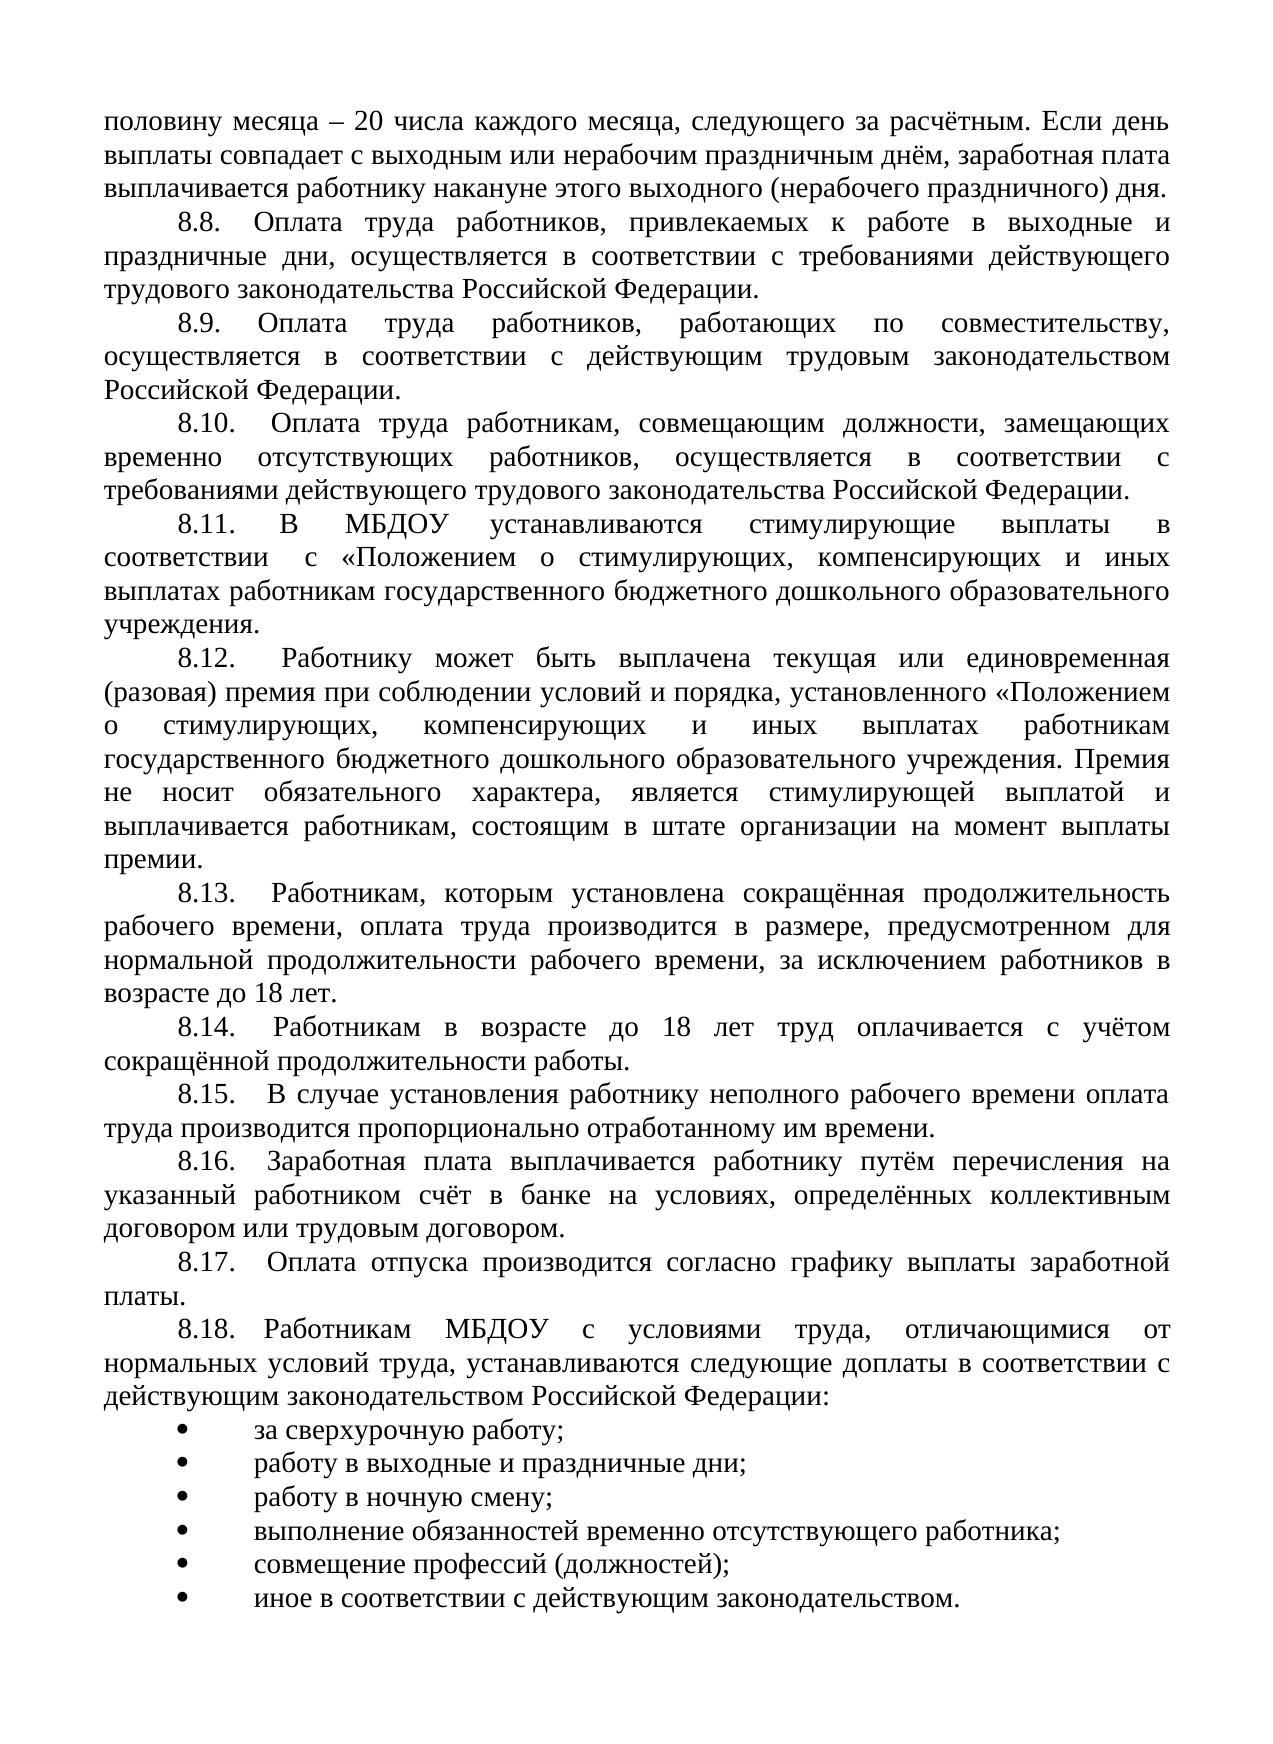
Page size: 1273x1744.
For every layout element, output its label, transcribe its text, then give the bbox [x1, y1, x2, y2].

list Работнику может быть выплачена текущая или единовременная (разовая) премия при соблюдении условий и порядка, установленного «Положением о стимулирующих, компенсирующих и иных выплатах работникам государственного бюджетного дошкольного образовательного учреждения. Премия не носит обязательного характера, является стимулирующей выплатой и выплачивается работникам, состоящим в штате организации на момент выплаты премии. [103, 640, 1170, 875]
list работу в выходные и праздничные дни; [103, 1445, 1170, 1479]
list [103, 103, 1170, 204]
list за сверхурочную работу; [103, 1412, 1170, 1445]
list Оплата труда работников, работающих по совместительству, осуществляется в соответствии с действующим трудовым законодательством Российской Федерации. [103, 305, 1170, 405]
list В случае установления работнику неполного рабочего времени оплата труда производится пропорционально отработанному им времени. [103, 1076, 1170, 1143]
list Заработная плата выплачивается работнику путём перечисления на указанный работником счёт в банке на условиях, определённых коллективным договором или трудовым договором. [103, 1143, 1170, 1244]
list иное в соответствии с действующим законодательством. [103, 1580, 1170, 1614]
list Оплата труда работников, привлекаемых к работе в выходные и праздничные дни, осуществляется в соответствии с требованиями действующего трудового законодательства Российской Федерации. [103, 204, 1170, 305]
list Работникам МБДОУ с условиями труда, отличающимися от нормальных условий труда, устанавливаются следующие доплаты в соответствии с действующим законодательством Российской Федерации: [103, 1311, 1170, 1412]
list Работникам, которым установлена сокращённая продолжительность рабочего времени, оплата труда производится в размере, предусмотренном для нормальной продолжительности рабочего времени, за исключением работников в возрасте до 18 лет. [103, 875, 1170, 1009]
list Оплата отпуска производится согласно графику выплаты заработной платы. [103, 1244, 1170, 1311]
list работу в ночную смену; [103, 1479, 1170, 1513]
list Оплата труда работникам, совмещающим должности, замещающих временно отсутствующих работников, осуществляется в соответствии с требованиями действующего трудового законодательства Российской Федерации. [103, 405, 1170, 506]
list Работникам в возрасте до 18 лет труд оплачивается с учётом сокращённой продолжительности работы. [103, 1009, 1170, 1076]
list В МБДОУ устанавливаются стимулирующие выплаты в соответствии с «Положением о стимулирующих, компенсирующих и иных выплатах работникам государственного бюджетного дошкольного образовательного учреждения. [103, 506, 1170, 640]
list выполнение обязанностей временно отсутствующего работника; [103, 1513, 1170, 1546]
list совмещение профессий (должностей); [103, 1546, 1170, 1580]
